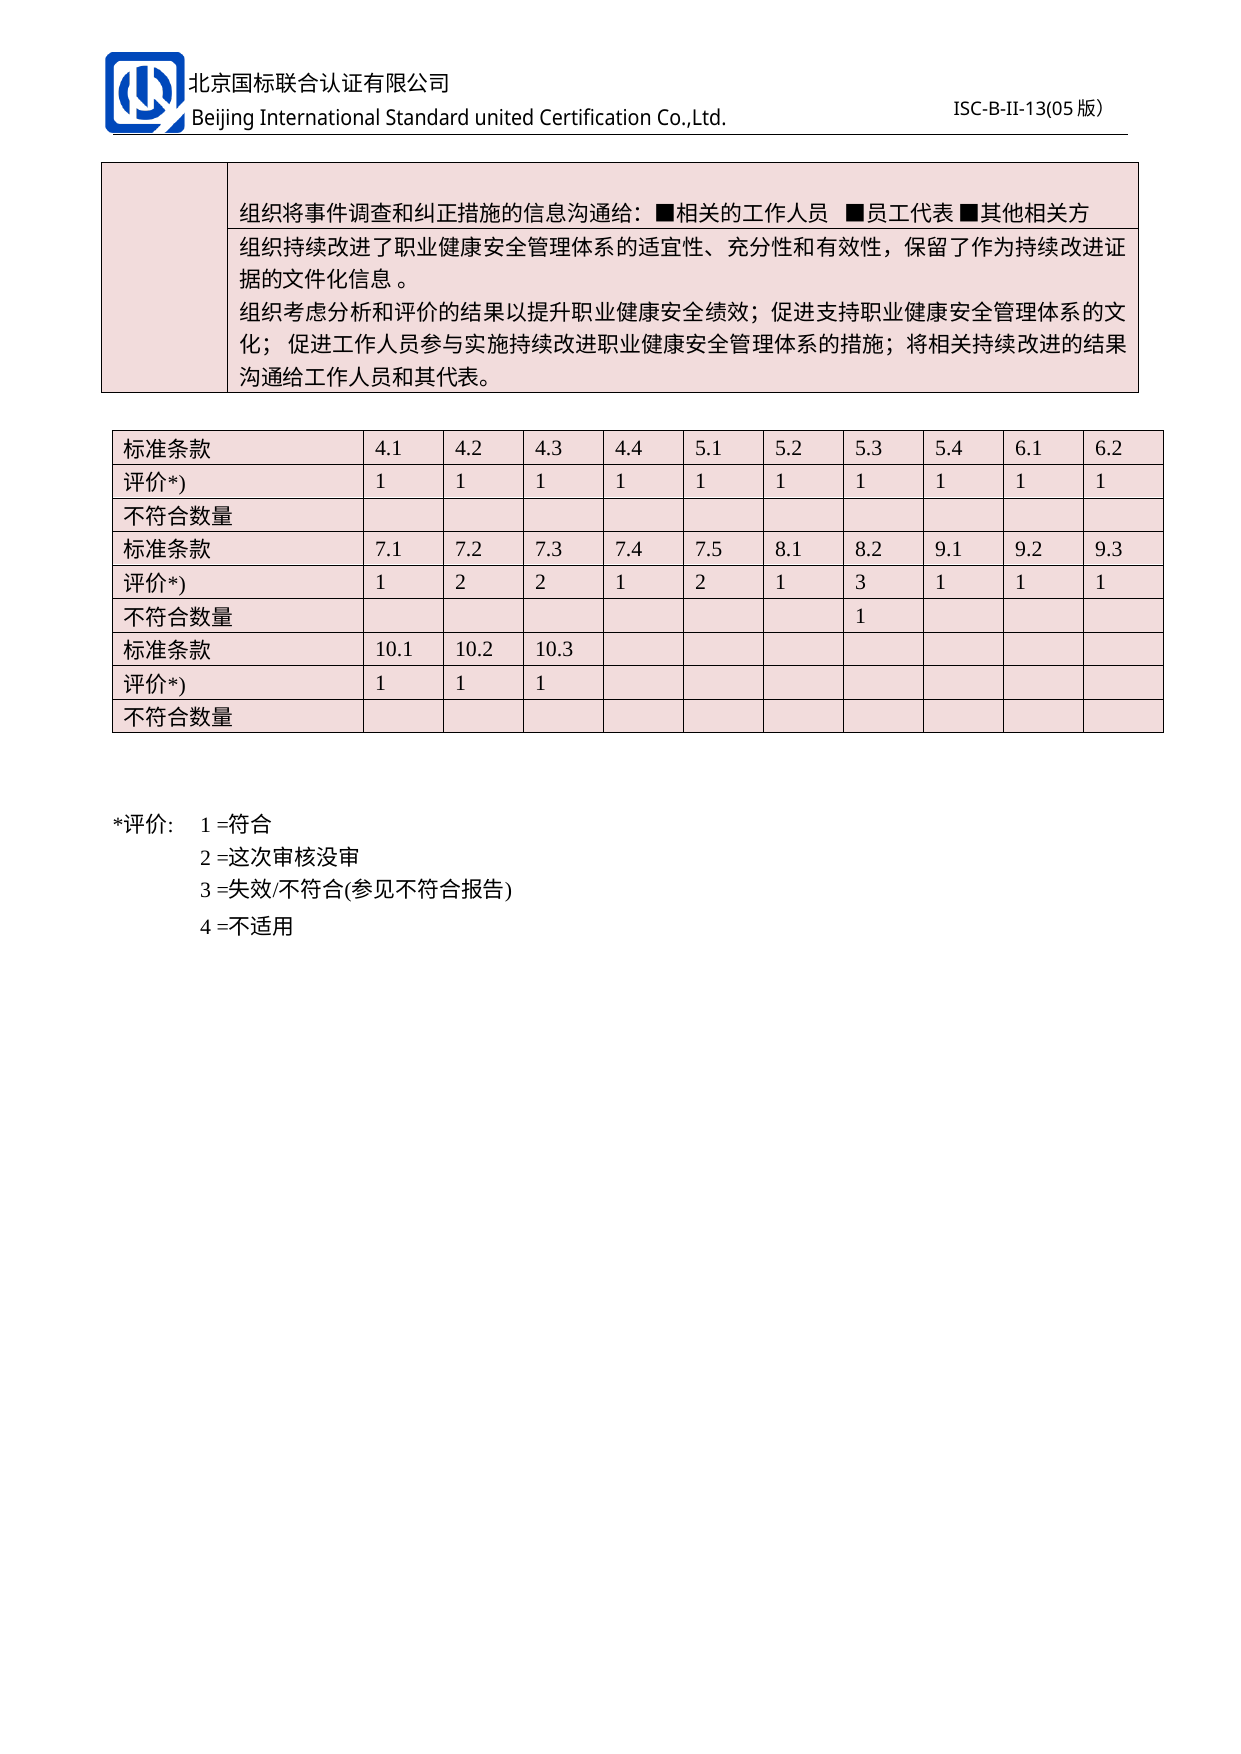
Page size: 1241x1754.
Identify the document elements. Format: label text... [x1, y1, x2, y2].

table_cell [524, 599, 603, 632]
table_cell [1004, 666, 1083, 699]
table_cell [604, 633, 683, 665]
table_cell [1084, 700, 1163, 732]
table_cell 1 [604, 465, 683, 497]
table_cell [1004, 599, 1083, 632]
table_cell [1084, 499, 1163, 531]
table_cell [764, 666, 843, 699]
table_header 5.4 [924, 431, 1003, 464]
table_cell [444, 499, 523, 531]
table_cell [924, 633, 1003, 665]
table_cell 1 [604, 566, 683, 598]
table_cell 标准条款 [113, 633, 363, 665]
table_header 4.1 [364, 431, 443, 464]
table_cell 1 [684, 465, 763, 497]
table_cell 1 [364, 666, 443, 699]
table_cell [684, 499, 763, 531]
table_cell 1 [924, 566, 1003, 598]
table_cell [924, 700, 1003, 732]
table_cell [844, 700, 923, 732]
table_header 4.2 [444, 431, 523, 464]
table_header 4.4 [604, 431, 683, 464]
table_cell 不符合数量 [113, 700, 363, 732]
table_cell 7.5 [684, 532, 763, 564]
table_cell [524, 700, 603, 732]
table_cell 1 [1084, 465, 1163, 497]
table_cell 1 [1004, 465, 1083, 497]
table_cell [364, 499, 443, 531]
text *评价: 1 =符合 [112, 807, 1128, 839]
table_header 5.1 [684, 431, 763, 464]
table_cell 1 [524, 465, 603, 497]
table_cell [844, 666, 923, 699]
table_cell 2 [444, 566, 523, 598]
table_cell 1 [444, 666, 523, 699]
table_cell [844, 499, 923, 531]
table_cell [1084, 633, 1163, 665]
table_cell [444, 700, 523, 732]
table_cell 不符合数量 [113, 499, 363, 531]
table_cell 7.4 [604, 532, 683, 564]
table_cell [444, 599, 523, 632]
table_cell 10.2 [444, 633, 523, 665]
table_cell 7.1 [364, 532, 443, 564]
text 3 =失效/不符合(参见不符合报告) [112, 872, 1128, 904]
table_cell [764, 633, 843, 665]
table_header 6.2 [1084, 431, 1163, 464]
table_cell [604, 599, 683, 632]
table_cell 8.2 [844, 532, 923, 564]
table_cell [604, 499, 683, 531]
table_cell [1004, 633, 1083, 665]
table_cell 1 [444, 465, 523, 497]
table_cell [764, 700, 843, 732]
table_header 6.1 [1004, 431, 1083, 464]
table_cell 1 [364, 465, 443, 497]
table_cell 评价*) [113, 566, 363, 598]
table_header 5.3 [844, 431, 923, 464]
table_cell [764, 499, 843, 531]
table_cell [604, 666, 683, 699]
table_cell [364, 599, 443, 632]
table_cell 9.2 [1004, 532, 1083, 564]
table_cell [364, 700, 443, 732]
table_cell [1004, 499, 1083, 531]
table_cell [684, 666, 763, 699]
table_cell 标准条款 [113, 532, 363, 564]
table_cell [924, 499, 1003, 531]
table_cell [1004, 700, 1083, 732]
table_cell [684, 633, 763, 665]
table_cell 1 [524, 666, 603, 699]
table_cell [924, 599, 1003, 632]
text 2 =这次审核没审 [112, 839, 1128, 872]
table_cell [684, 700, 763, 732]
table_cell 9.3 [1084, 532, 1163, 564]
table_cell 评价*) [113, 666, 363, 699]
table_cell 7.3 [524, 532, 603, 564]
table_header 4.3 [524, 431, 603, 464]
table_cell [764, 599, 843, 632]
table_cell 2 [524, 566, 603, 598]
table_cell [604, 700, 683, 732]
table_cell [924, 666, 1003, 699]
table_cell [524, 499, 603, 531]
table_cell 1 [1084, 566, 1163, 598]
table_cell 3 [844, 566, 923, 598]
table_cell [228, 163, 1138, 228]
table_header 标准条款 [113, 431, 363, 464]
table_cell 1 [924, 465, 1003, 497]
table_cell 1 [1004, 566, 1083, 598]
table_cell [1084, 599, 1163, 632]
table_cell 10.3 [524, 633, 603, 665]
table_cell 评价*) [113, 465, 363, 497]
table_header 5.2 [764, 431, 843, 464]
table_cell 7.2 [444, 532, 523, 564]
table_cell 1 [364, 566, 443, 598]
table_cell [1084, 666, 1163, 699]
table_cell [844, 633, 923, 665]
table_cell 9.1 [924, 532, 1003, 564]
table_cell 1 [764, 465, 843, 497]
table_cell 不符合数量 [113, 599, 363, 632]
table_cell [684, 599, 763, 632]
table_cell 1 [844, 465, 923, 497]
table_cell 1 [764, 566, 843, 598]
table_cell 1 [844, 599, 923, 632]
table_cell 10.1 [364, 633, 443, 665]
table_cell 8.1 [764, 532, 843, 564]
text 4 =不适用 [112, 908, 1128, 941]
picture [105, 52, 185, 133]
table_cell 2 [684, 566, 763, 598]
table_cell 组织持续改进了职业健康安全管理体系的适宜性、充分性和有效性，保留了作为持续改进证据的文件化信息 。 组织考虑分析和评价的结果以提升职业健康安全绩效；促进支持职业健康安全管理体系的文化； 促进工作人员参与实施持续改进职业健康安全管理体系的措施；将相关持续改进的结果沟通给工作人员和其代表。 [228, 229, 1138, 392]
